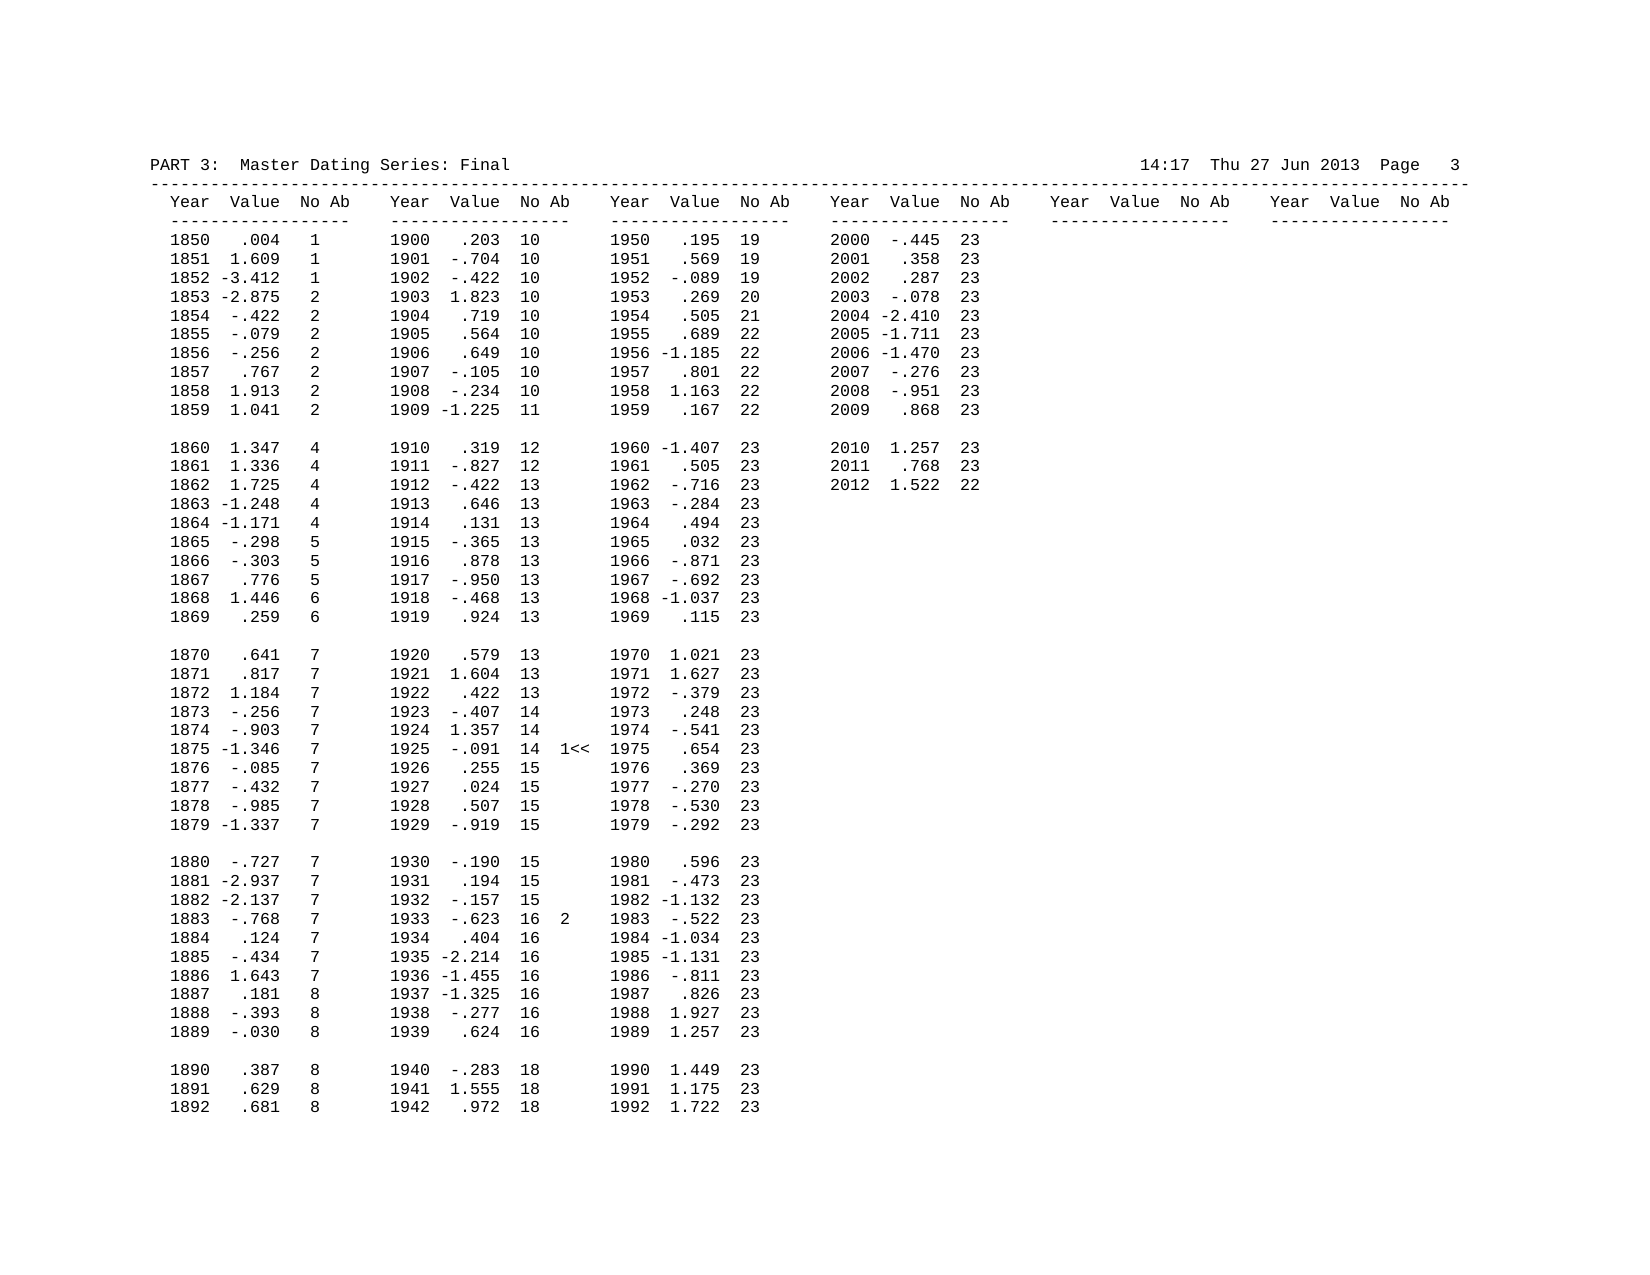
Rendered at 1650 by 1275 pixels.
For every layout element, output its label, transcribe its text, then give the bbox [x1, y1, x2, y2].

text 1876 -.085 7 1926 .255 15 1976 .369 23 [150, 760, 1500, 778]
text 1885 -.434 7 1935 -2.214 16 1985 -1.131 23 [150, 948, 1500, 967]
text 1891 .629 8 1941 1.555 18 1991 1.175 23 [150, 1080, 1500, 1099]
text 1872 1.184 7 1922 .422 13 1972 -.379 23 [150, 684, 1500, 703]
text 1865 -.298 5 1915 -.365 13 1965 .032 23 [150, 533, 1500, 552]
text 1867 .776 5 1917 -.950 13 1967 -.692 23 [150, 571, 1500, 590]
text 1863 -1.248 4 1913 .646 13 1963 -.284 23 [150, 496, 1500, 514]
text 1870 .641 7 1920 .579 13 1970 1.021 23 [150, 647, 1500, 665]
text 1888 -.393 8 1938 -.277 16 1988 1.927 23 [150, 1005, 1500, 1024]
text 1884 .124 7 1934 .404 16 1984 -1.034 23 [150, 929, 1500, 948]
text 1851 1.609 1 1901 -.704 10 1951 .569 19 2001 .358 23 [150, 251, 1500, 269]
text 1887 .181 8 1937 -1.325 16 1987 .826 23 [150, 986, 1500, 1005]
text ------------------------------------------------------------------------------------------------------------------------------------ [150, 175, 1500, 194]
text 1881 -2.937 7 1931 .194 15 1981 -.473 23 [150, 873, 1500, 892]
text 1892 .681 8 1942 .972 18 1992 1.722 23 [150, 1099, 1500, 1118]
text Year Value No Ab Year Value No Ab Year Value No Ab Year Value No Ab Year Value No Ab Year Value No Ab [150, 194, 1500, 213]
text 1890 .387 8 1940 -.283 18 1990 1.449 23 [150, 1061, 1500, 1080]
text 1850 .004 1 1900 .203 10 1950 .195 19 2000 -.445 23 [150, 232, 1500, 251]
text 1859 1.041 2 1909 -1.225 11 1959 .167 22 2009 .868 23 [150, 401, 1500, 420]
text PART 3: Master Dating Series: Final 14:17 Thu 27 Jun 2013 Page 3 [150, 156, 1500, 175]
text 1858 1.913 2 1908 -.234 10 1958 1.163 22 2008 -.951 23 [150, 383, 1500, 401]
text 1873 -.256 7 1923 -.407 14 1973 .248 23 [150, 703, 1500, 722]
text 1866 -.303 5 1916 .878 13 1966 -.871 23 [150, 552, 1500, 571]
text 1861 1.336 4 1911 -.827 12 1961 .505 23 2011 .768 23 [150, 458, 1500, 477]
text 1875 -1.346 7 1925 -.091 14 1<< 1975 .654 23 [150, 741, 1500, 760]
text 1877 -.432 7 1927 .024 15 1977 -.270 23 [150, 778, 1500, 797]
text 1855 -.079 2 1905 .564 10 1955 .689 22 2005 -1.711 23 [150, 326, 1500, 345]
text 1879 -1.337 7 1929 -.919 15 1979 -.292 23 [150, 816, 1500, 835]
text 1882 -2.137 7 1932 -.157 15 1982 -1.132 23 [150, 892, 1500, 911]
text 1860 1.347 4 1910 .319 12 1960 -1.407 23 2010 1.257 23 [150, 439, 1500, 458]
text 1862 1.725 4 1912 -.422 13 1962 -.716 23 2012 1.522 22 [150, 477, 1500, 496]
text 1869 .259 6 1919 .924 13 1969 .115 23 [150, 609, 1500, 628]
text 1889 -.030 8 1939 .624 16 1989 1.257 23 [150, 1024, 1500, 1042]
text 1854 -.422 2 1904 .719 10 1954 .505 21 2004 -2.410 23 [150, 307, 1500, 326]
text 1864 -1.171 4 1914 .131 13 1964 .494 23 [150, 514, 1500, 533]
text 1853 -2.875 2 1903 1.823 10 1953 .269 20 2003 -.078 23 [150, 288, 1500, 307]
text 1886 1.643 7 1936 -1.455 16 1986 -.811 23 [150, 967, 1500, 986]
text ------------------ ------------------ ------------------ ------------------ ------------------ ------------------ [150, 213, 1500, 232]
text 1883 -.768 7 1933 -.623 16 2 1983 -.522 23 [150, 911, 1500, 929]
text 1868 1.446 6 1918 -.468 13 1968 -1.037 23 [150, 590, 1500, 609]
text 1871 .817 7 1921 1.604 13 1971 1.627 23 [150, 665, 1500, 684]
text 1878 -.985 7 1928 .507 15 1978 -.530 23 [150, 797, 1500, 816]
text 1852 -3.412 1 1902 -.422 10 1952 -.089 19 2002 .287 23 [150, 269, 1500, 288]
text 1856 -.256 2 1906 .649 10 1956 -1.185 22 2006 -1.470 23 [150, 345, 1500, 364]
text 1857 .767 2 1907 -.105 10 1957 .801 22 2007 -.276 23 [150, 364, 1500, 383]
text 1880 -.727 7 1930 -.190 15 1980 .596 23 [150, 854, 1500, 873]
text 1874 -.903 7 1924 1.357 14 1974 -.541 23 [150, 722, 1500, 741]
